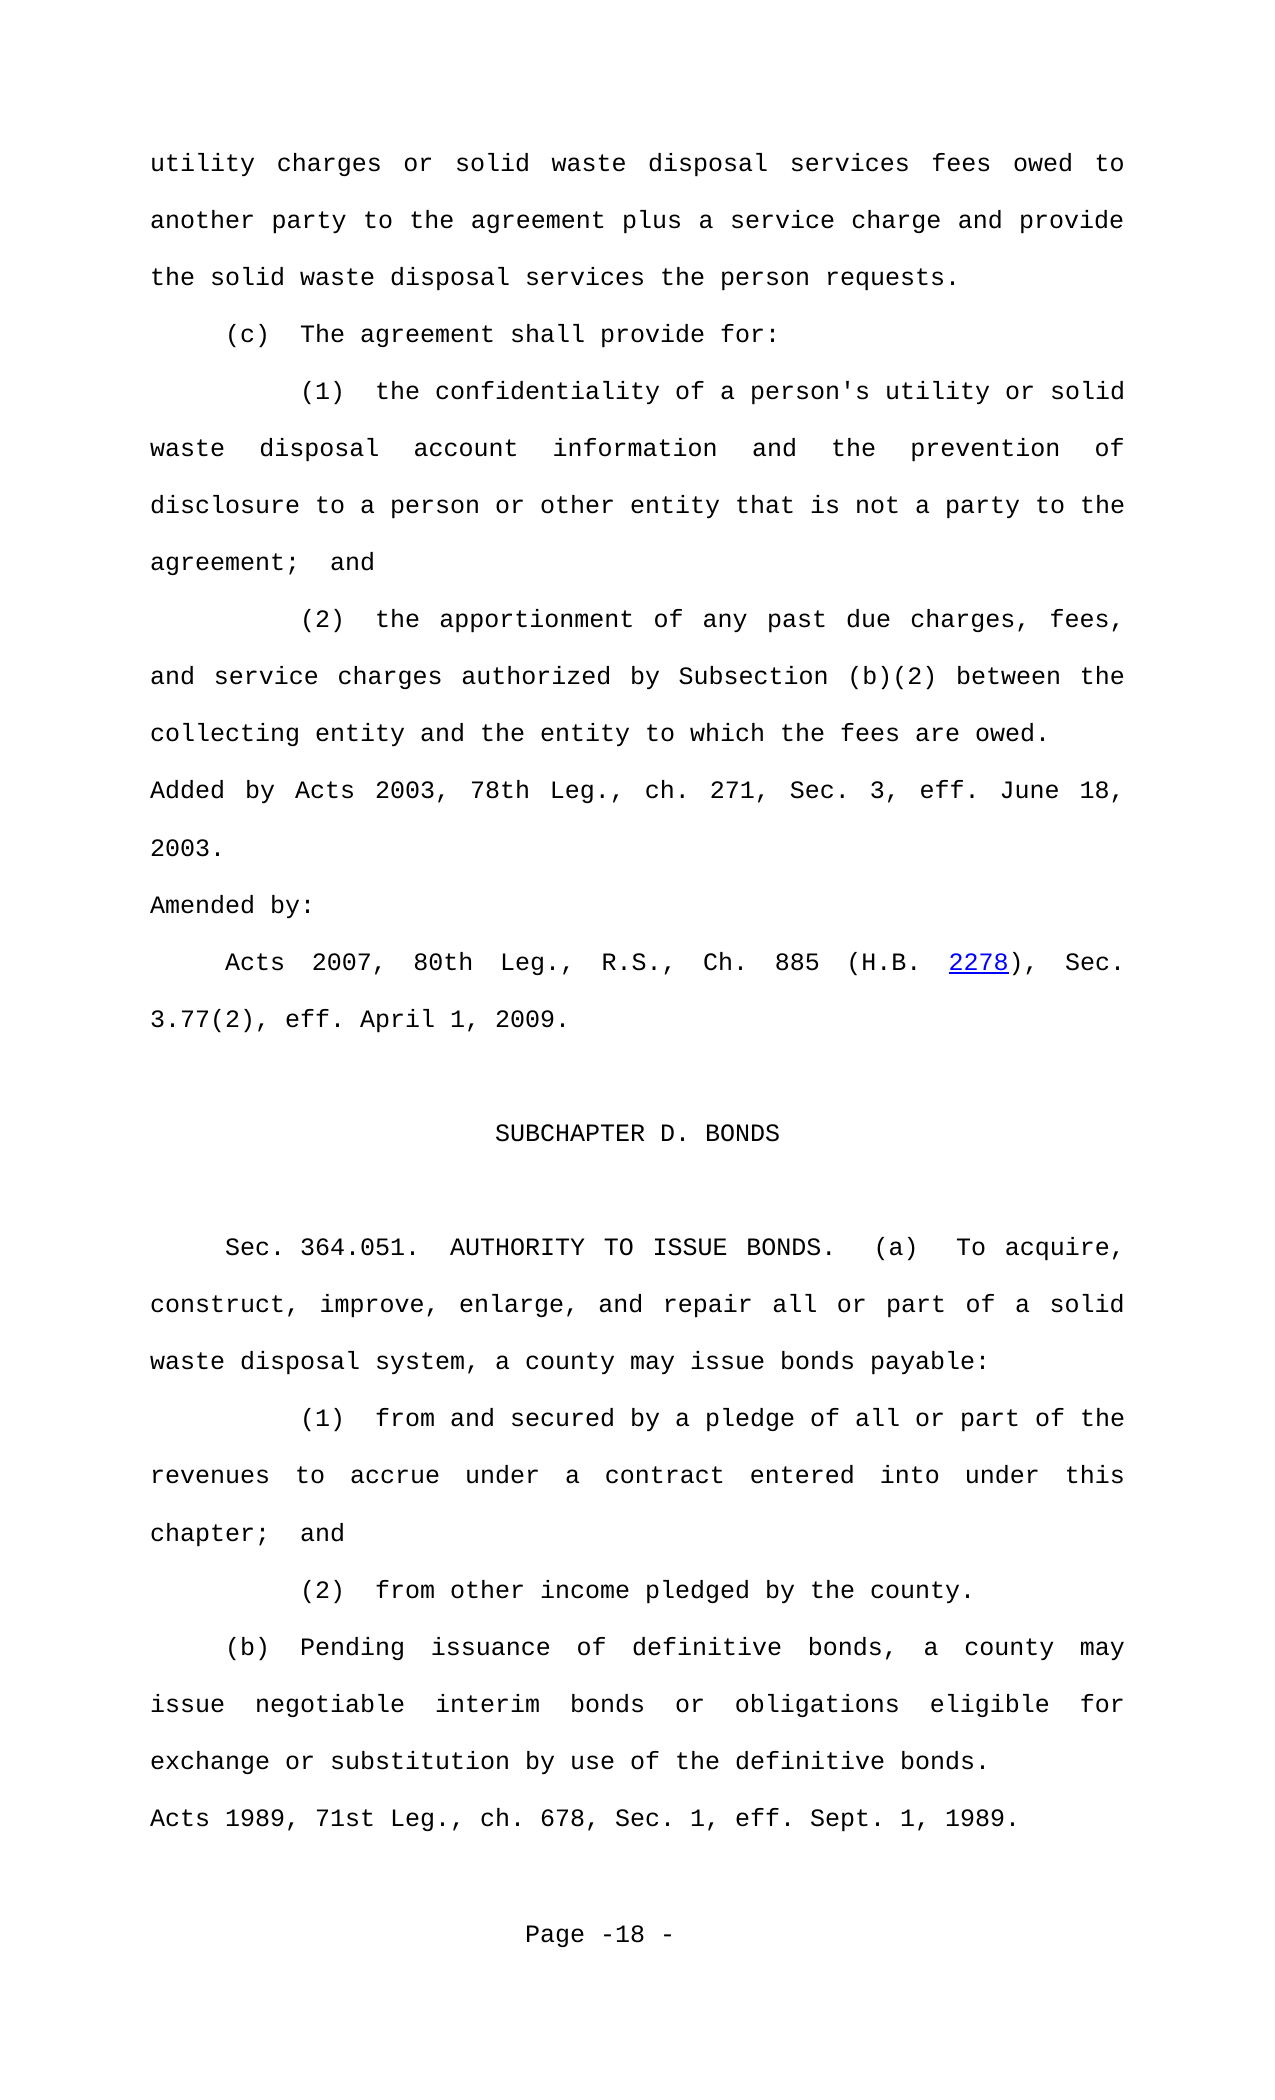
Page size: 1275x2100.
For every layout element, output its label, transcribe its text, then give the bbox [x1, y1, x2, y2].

text Acts 2007, 80th Leg., R.S., Ch. 885 (H.B. 2278), Sec. 3.77(2), eff. April 1, 2009. [150, 949, 1125, 1035]
text (b) Pending issuance of definitive bonds, a county may issue negotiable interim bonds or obligations eligible for exchange or substitution by use of the definitive bonds. [150, 1634, 1125, 1777]
text Amended by: [150, 892, 1125, 921]
text SUBCHAPTER D. BONDS [150, 1120, 1125, 1149]
text Sec. 364.051. AUTHORITY TO ISSUE BONDS. (a) To acquire, construct, improve, enlarge, and repair all or part of a solid waste disposal system, a county may issue bonds payable: [150, 1234, 1125, 1377]
text (1) the confidentiality of a person's utility or solid waste disposal account information and the prevention of disclosure to a person or other entity that is not a party to the agreement; and [150, 378, 1125, 578]
text (1) from and secured by a pledge of all or part of the revenues to accrue under a contract entered into under this chapter; and [150, 1406, 1125, 1548]
text Acts 1989, 71st Leg., ch. 678, Sec. 1, eff. Sept. 1, 1989. [150, 1805, 1125, 1834]
text Added by Acts 2003, 78th Leg., ch. 271, Sec. 3, eff. June 18, 2003. [150, 778, 1125, 863]
text (2) from other income pledged by the county. [150, 1577, 1125, 1606]
text (c) The agreement shall provide for: [150, 321, 1125, 350]
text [150, 150, 1125, 293]
text (2) the apportionment of any past due charges, fees, and service charges authorized by Subsection (b)(2) between the collecting entity and the entity to which the fees are owed. [150, 607, 1125, 749]
